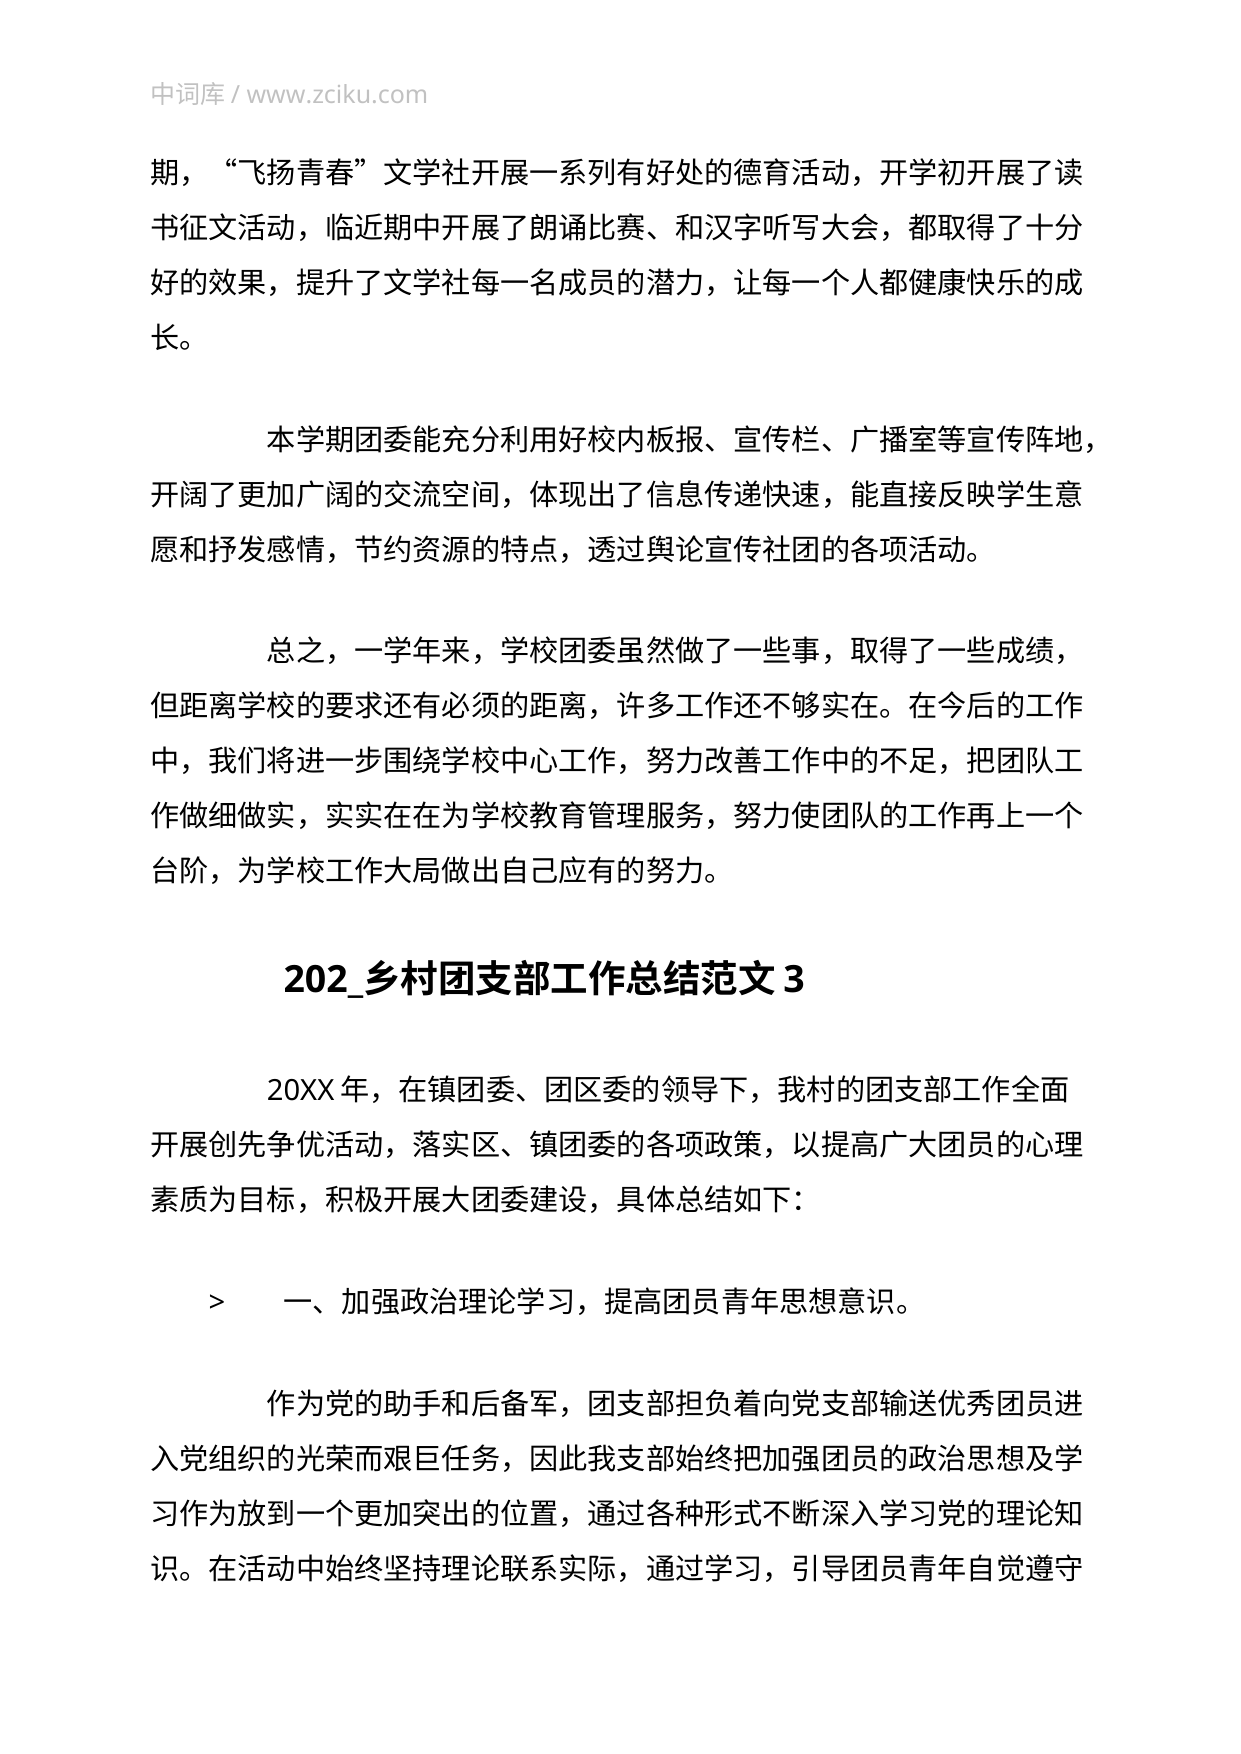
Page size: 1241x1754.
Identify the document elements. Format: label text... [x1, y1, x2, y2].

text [150, 150, 1090, 357]
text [150, 1381, 1090, 1588]
text > 一、加强政治理论学习，提高团员青年思想意识。 [150, 1279, 1090, 1321]
text 202_乡村团支部工作总结范文3 [150, 949, 1090, 1004]
text 20XX年，在镇团委、团区委的领导下，我村的团支部工作全面开展创先争优活动，落实区、镇团委的各项政策，以提高广大团员的心理素质为目标，积极开展大团委建设，具体总结如下： [150, 1067, 1090, 1219]
text 本学期团委能充分利用好校内板报、宣传栏、广播室等宣传阵地，开阔了更加广阔的交流空间，体现出了信息传递快速，能直接反映学生意愿和抒发感情，节约资源的特点，透过舆论宣传社团的各项活动。 [150, 416, 1090, 568]
text 总之，一学年来，学校团委虽然做了一些事，取得了一些成绩，但距离学校的要求还有必须的距离，许多工作还不够实在。在今后的工作中，我们将进一步围绕学校中心工作，努力改善工作中的不足，把团队工作做细做实，实实在在为学校教育管理服务，努力使团队的工作再上一个台阶，为学校工作大局做出自己应有的努力。 [150, 628, 1090, 890]
